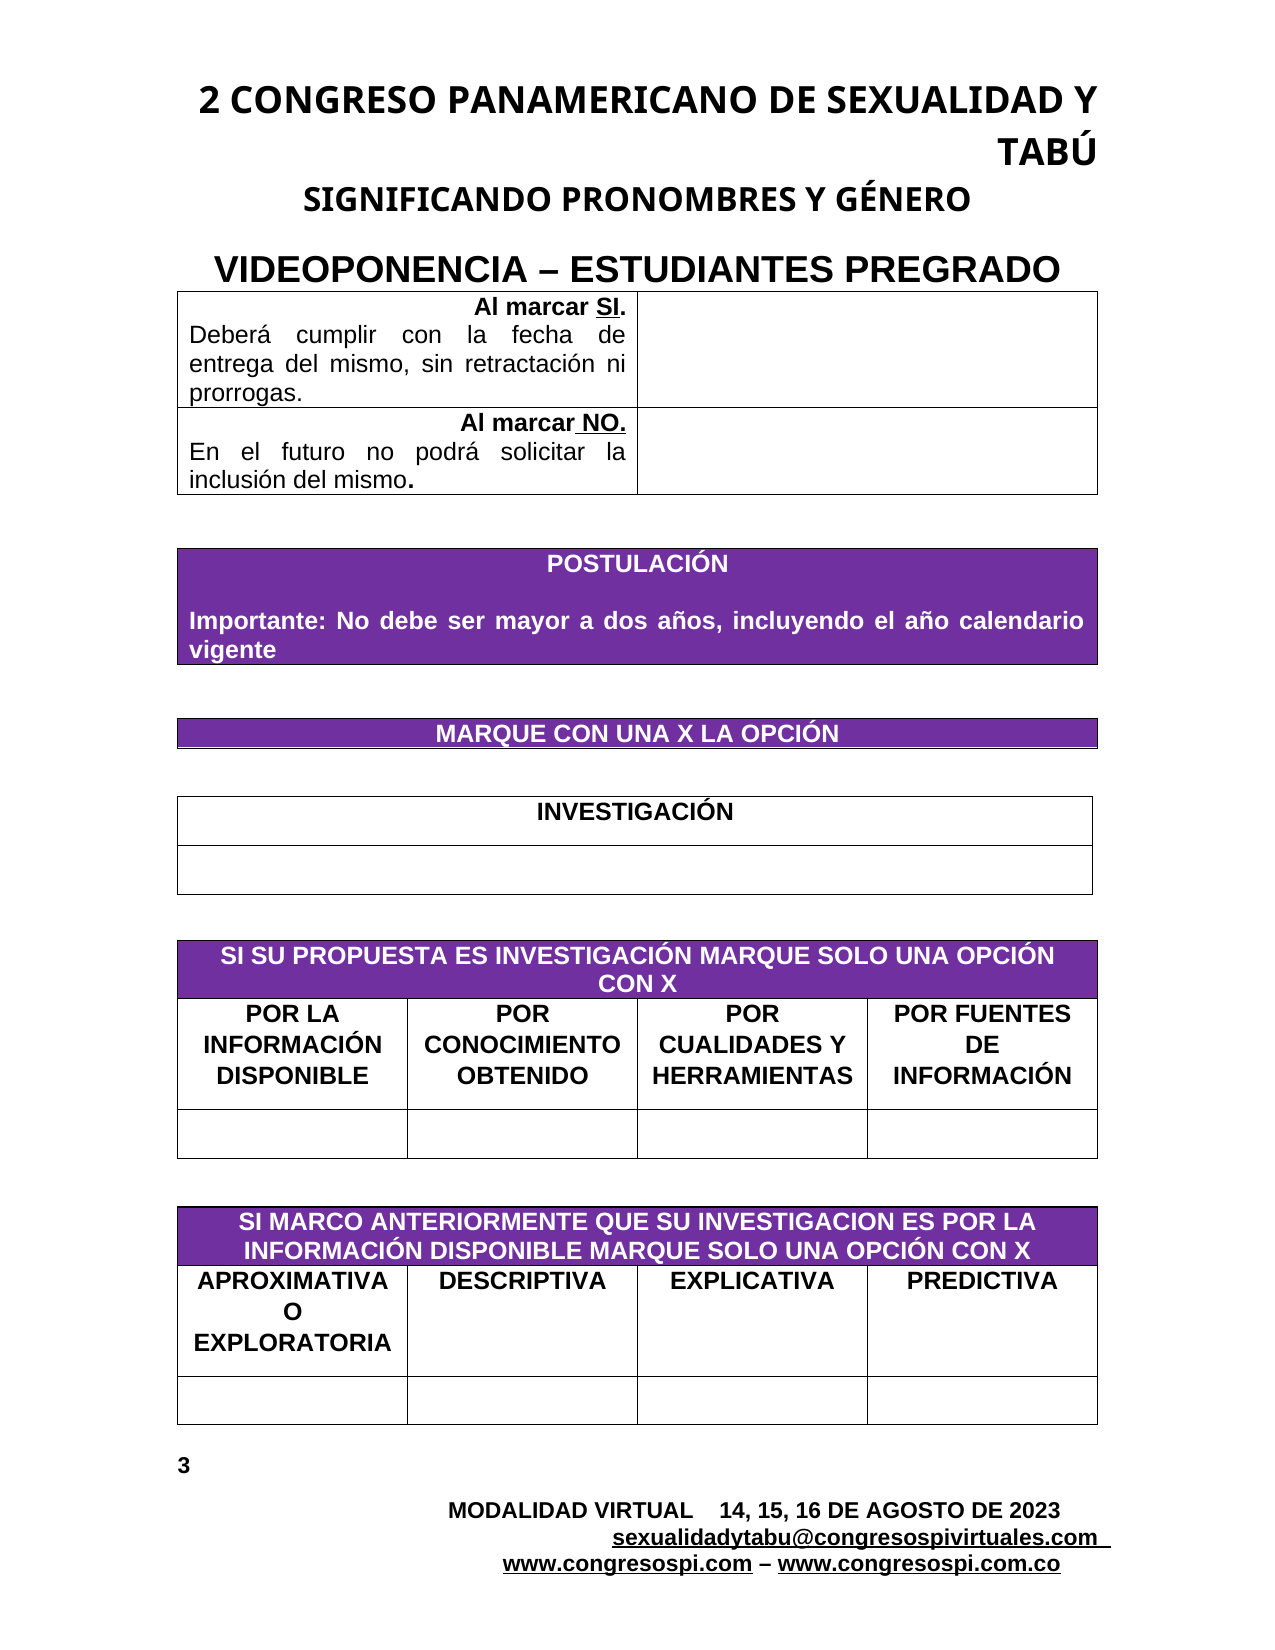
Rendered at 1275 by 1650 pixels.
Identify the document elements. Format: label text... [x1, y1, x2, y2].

table_cell DESCRIPTIVA [408, 1266, 637, 1376]
table_cell APROXIMATIVA O EXPLORATORIA [178, 1266, 407, 1376]
table_header SI SU PROPUESTA ES INVESTIGACIÓN MARQUE SOLO UNA OPCIÓN CON X [178, 941, 1097, 998]
table_cell [178, 846, 1092, 893]
table_header MARQUE CON UNA X LA OPCIÓN [178, 719, 1097, 747]
table_cell POR LA INFORMACIÓN DISPONIBLE [178, 999, 407, 1109]
table_cell POR CUALIDADES Y HERRAMIENTAS [638, 999, 867, 1109]
table_header SI MARCO ANTERIORMENTE QUE SU INVESTIGACION ES POR LA INFORMACIÓN DISPONIBLE MARQUE SOLO UNA OPCIÓN CON X [178, 1208, 1097, 1265]
table_cell [178, 1110, 407, 1158]
table_cell [868, 1377, 1097, 1424]
table_cell [408, 1110, 637, 1158]
table_cell EXPLICATIVA [638, 1266, 867, 1376]
table_cell [638, 408, 1097, 494]
table_cell PREDICTIVA [868, 1266, 1097, 1376]
table_cell [178, 1377, 407, 1424]
table_cell [408, 1377, 637, 1424]
table_header POSTULACIÓN Importante: No debe ser mayor a dos años, incluyendo el año calendario vigente [178, 549, 1097, 664]
table_header INVESTIGACIÓN [178, 797, 1092, 845]
table_cell POR CONOCIMIENTO OBTENIDO [408, 999, 637, 1109]
table_cell [638, 292, 1097, 407]
table_cell Al marcar NO. En el futuro no podrá solicitar la inclusión del mismo. [178, 408, 637, 494]
table_cell [638, 1110, 867, 1158]
table_cell [868, 1110, 1097, 1158]
table_cell [638, 1377, 867, 1424]
table_cell POR FUENTES DE INFORMACIÓN [868, 999, 1097, 1109]
table_cell Al marcar SI. Deberá cumplir con la fecha de entrega del mismo, sin retractación ni prorrogas. [178, 292, 637, 407]
